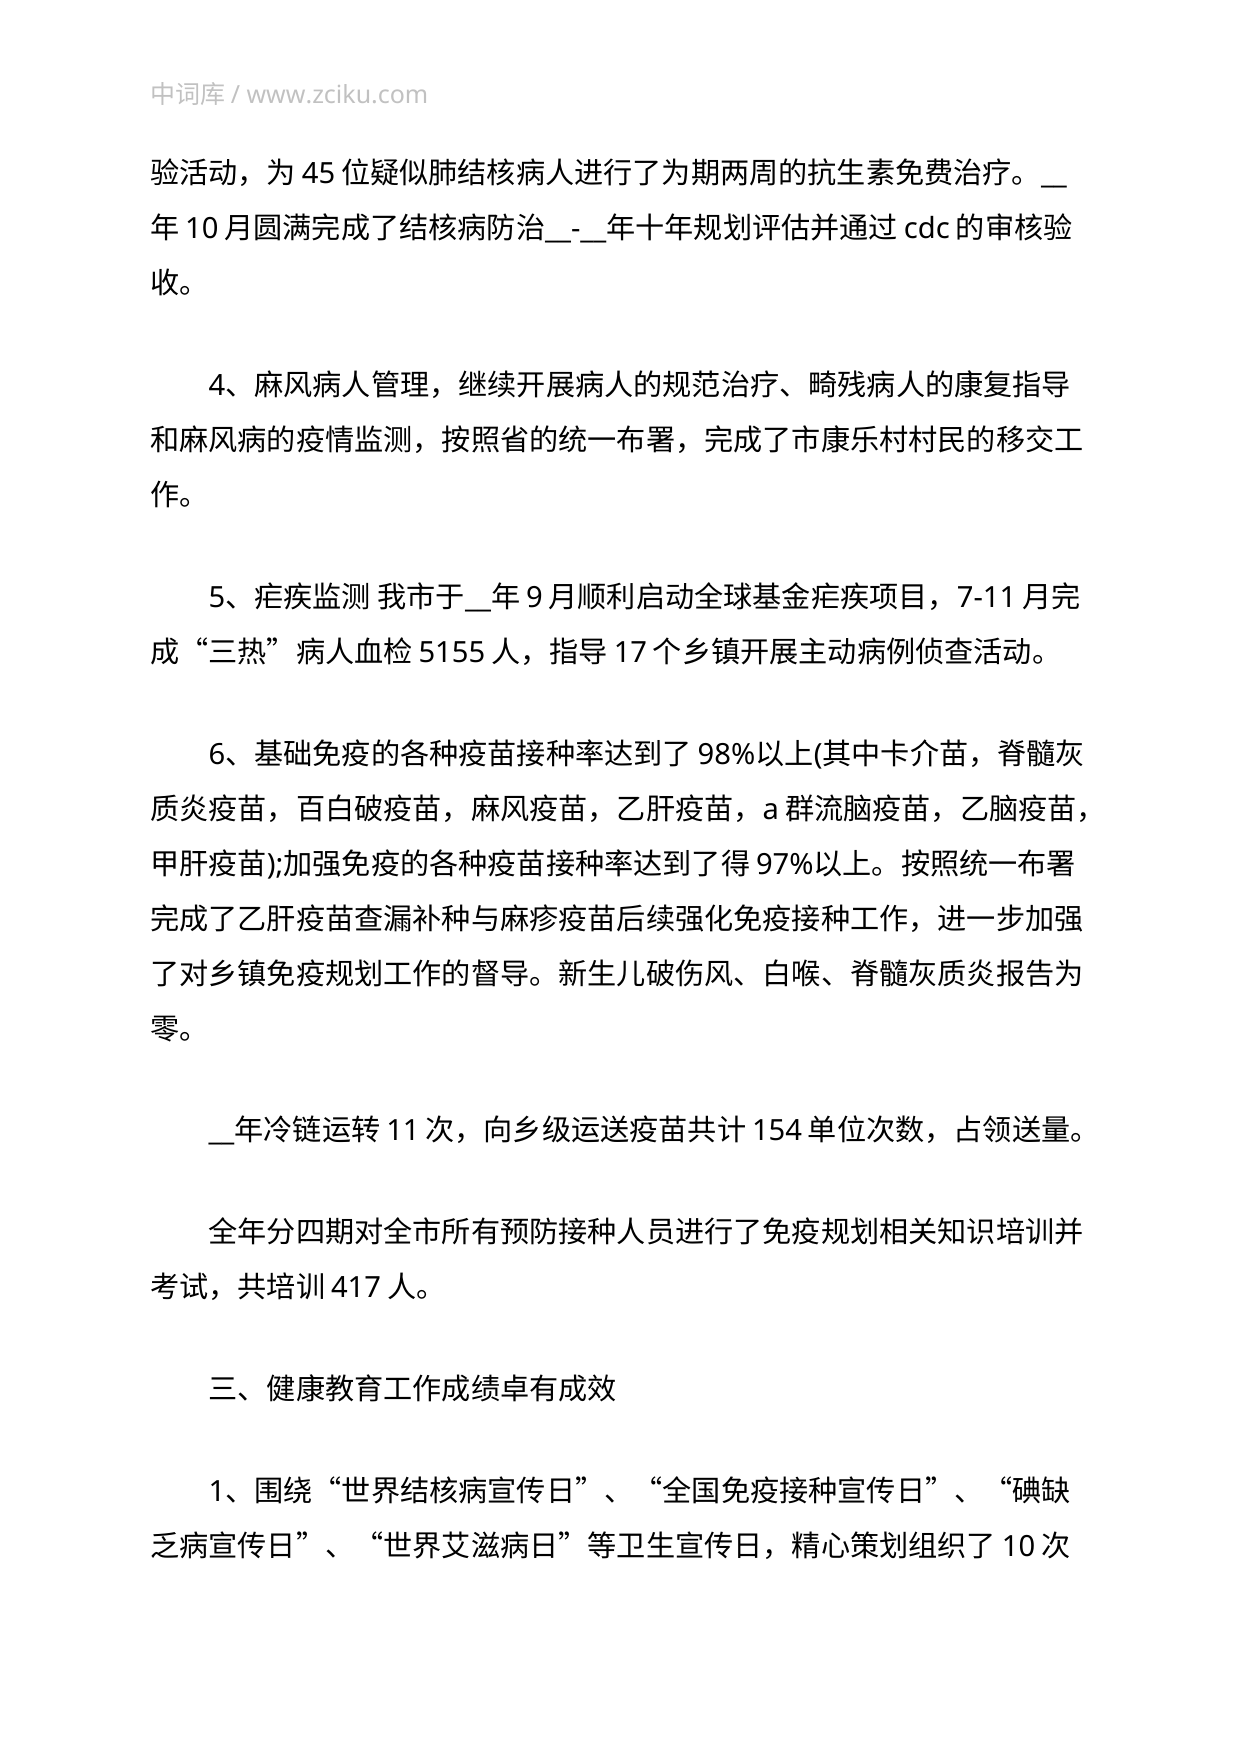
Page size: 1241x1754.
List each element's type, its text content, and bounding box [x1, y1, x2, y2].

text 三、健康教育工作成绩卓有成效 [150, 1366, 1090, 1408]
text 5、疟疾监测 我市于__年9月顺利启动全球基金疟疾项目，7-11月完成“三热”病人血检5155人，指导17个乡镇开展主动病例侦查活动。 [150, 573, 1090, 671]
text __年冷链运转11次，向乡级运送疫苗共计154单位次数，占领送量。 [150, 1107, 1090, 1149]
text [150, 150, 1090, 302]
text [150, 1468, 1090, 1565]
text 4、麻风病人管理，继续开展病人的规范治疗、畸残病人的康复指导和麻风病的疫情监测，按照省的统一布署，完成了市康乐村村民的移交工作。 [150, 362, 1090, 514]
text 全年分四期对全市所有预防接种人员进行了免疫规划相关知识培训并考试，共培训417人。 [150, 1209, 1090, 1306]
text 6、基础免疫的各种疫苗接种率达到了98%以上(其中卡介苗，脊髓灰质炎疫苗，百白破疫苗，麻风疫苗，乙肝疫苗，a群流脑疫苗，乙脑疫苗，甲肝疫苗);加强免疫的各种疫苗接种率达到了得97%以上。按照统一布署完成了乙肝疫苗查漏补种与麻疹疫苗后续强化免疫接种工作，进一步加强了对乡镇免疫规划工作的督导。新生儿破伤风、白喉、脊髓灰质炎报告为零。 [150, 730, 1090, 1047]
